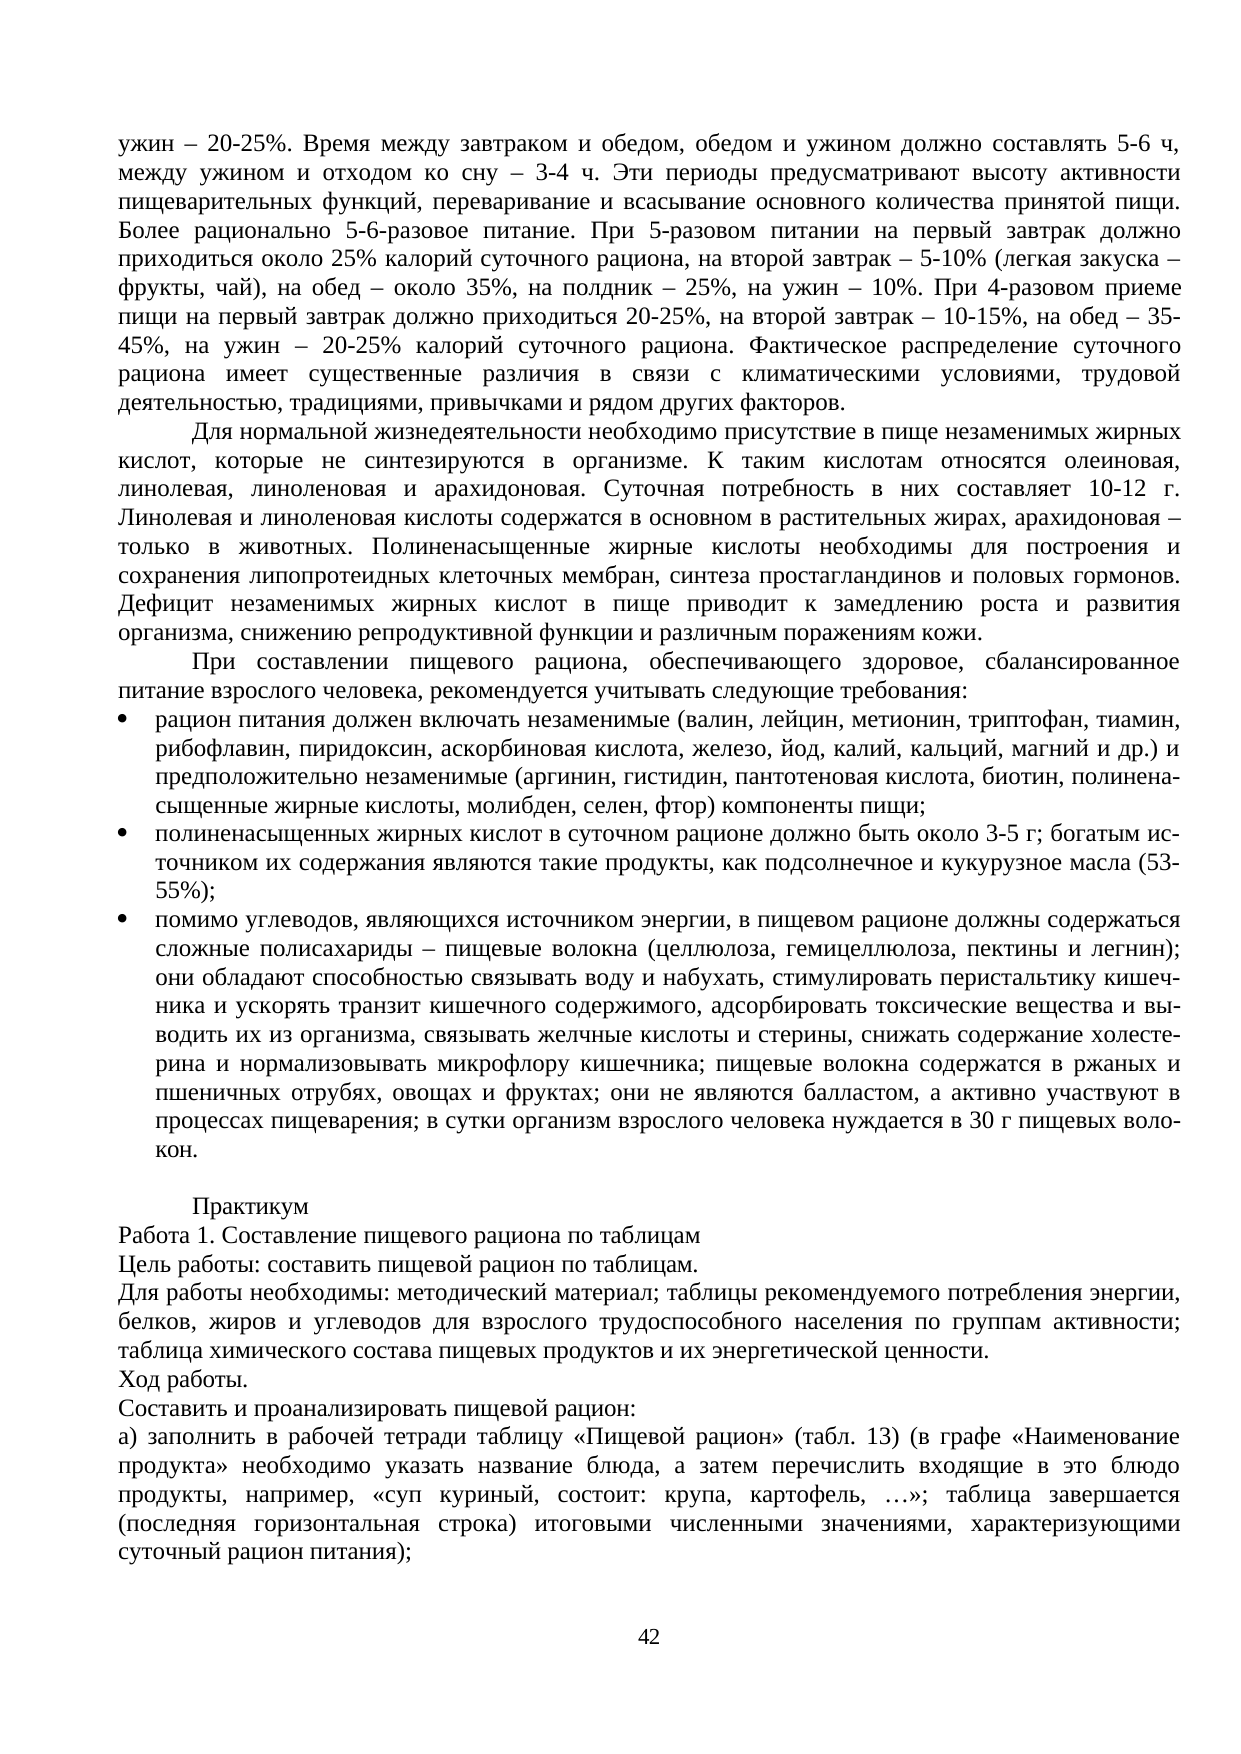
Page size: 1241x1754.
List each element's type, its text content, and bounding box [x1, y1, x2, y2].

text Работа 1. Составление пищевого рациона по таблицам Цель работы: составить пищевой рацион по таблицам. [118, 1220, 712, 1277]
list рацион питания должен включать незаменимые (валин, лейцин, метионин, триптофан, тиамин, рибофлавин, пиридоксин, аскорбиновая кислота, железо, йод, калий, кальций, магний и др.) и предположительно незаменимые (аргинин, гистидин, пантотеновая кислота, биотин, полинена- сыщенные жирные кислоты, молибден, селен, фтор) компоненты пищи; [118, 704, 1181, 819]
text Для работы необходимы: методический материал; таблицы рекомендуемого потребления энергии, белков, жиров и углеводов для взрослого трудоспособного населения по группам активности; таблица химического состава пищевых продуктов и их энергетической ценности. [118, 1277, 1182, 1364]
list помимо углеводов, являющихся источником энергии, в пищевом рационе должны содержаться сложные полисахариды – пищевые волокна (целлюлоза, гемицеллюлоза, пектины и легнин); они обладают способностью связывать воду и набухать, стимулировать перистальтику кишеч- ника и ускорять транзит кишечного содержимого, адсорбировать токсические вещества и вы- водить их из организма, связывать желчные кислоты и стерины, снижать содержание холесте- рина и нормализовывать микрофлору кишечника; пищевые волокна содержатся в ржаных и пшеничных отрубях, овощах и фруктах; они не являются балластом, а активно участвуют в процессах пищеварения; в сутки организм взрослого человека нуждается в 30 г пищевых воло- кон. [118, 904, 1182, 1163]
text ужин – 20-25%. Время между завтраком и обедом, обедом и ужином должно составлять 5-6 ч, между ужином и отходом ко сну – 3-4 ч. Эти периоды предусматривают высоту активности пищеварительных функций, переваривание и всасывание основного количества принятой пищи. Более рационально 5-6-разовое питание. При 5-разовом питании на первый завтрак должно приходиться около 25% калорий суточного рациона, на второй завтрак – 5-10% (легкая закуска – фрукты, чай), на обед – около 35%, на полдник – 25%, на ужин – 10%. При 4-разовом приеме пищи на первый завтрак должно приходиться 20-25%, на второй завтрак – 10-15%, на обед – 35-45%, на ужин – 20-25% калорий суточного рациона. Фактическое распределение суточного рациона имеет существенные различия в связи с климатическими условиями, трудовой деятельностью, традициями, привычками и рядом других факторов. [118, 128, 1182, 416]
text При составлении пищевого рациона, обеспечивающего здоровое, сбалансированное питание взрослого человека, рекомендуется учитывать следующие требования: [118, 646, 1181, 704]
text Ход работы. [118, 1364, 1226, 1393]
list полиненасыщенных жирных кислот в суточном рационе должно быть около 3-5 г; богатым ис- точником их содержания являются такие продукты, как подсолнечное и кукурузное масла (53- 55%); [118, 819, 1182, 903]
text Составить и проанализировать пищевой рацион: [118, 1393, 1226, 1421]
text Практикум [192, 1191, 1226, 1220]
text а) заполнить в рабочей тетради таблицу «Пищевой рацион» (табл. 13) (в графе «Наименование продукта» необходимо указать название блюда, а затем перечислить входящие в это блюдо продукты, например, «суп куриный, состоит: крупа, картофель, …»; таблица завершается (последняя горизонтальная строка) итоговыми численными значениями, характеризующими суточный рацион питания); [118, 1421, 1182, 1565]
text Для нормальной жизнедеятельности необходимо присутствие в пище незаменимых жирных кислот, которые не синтезируются в организме. К таким кислотам относятся олеиновая, линолевая, линоленовая и арахидоновая. Суточная потребность в них составляет 10-12 г. Линолевая и линоленовая кислоты содержатся в основном в растительных жирах, арахидоновая – только в животных. Полиненасыщенные жирные кислоты необходимы для построения и сохранения липопротеидных клеточных мембран, синтеза простагландинов и половых гормонов. Дефицит незаменимых жирных кислот в пище приводит к замедлению роста и развития организма, снижению репродуктивной функции и различным поражениям кожи. [118, 416, 1182, 646]
